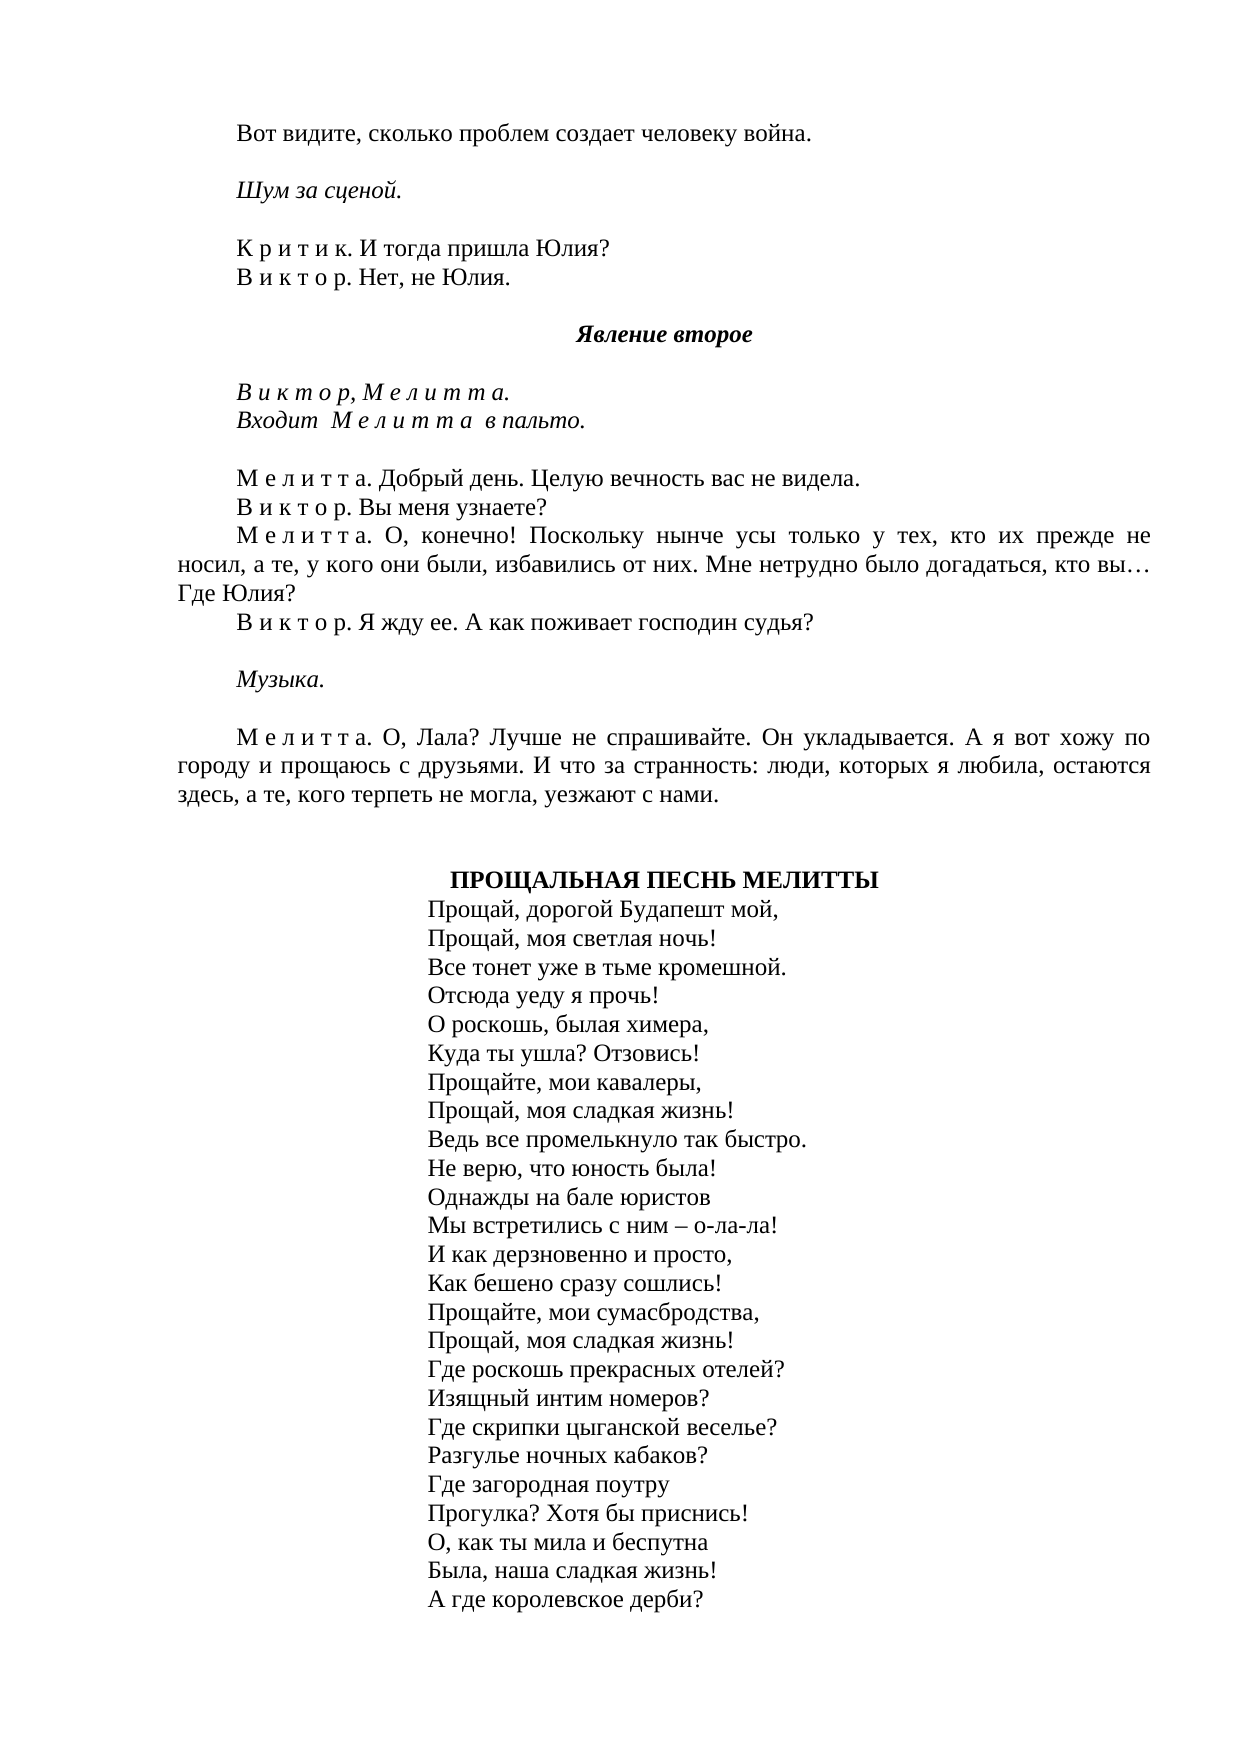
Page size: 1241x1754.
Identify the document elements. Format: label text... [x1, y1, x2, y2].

text Прощай, дорогой Будапешт мой, [386, 894, 1089, 923]
text Прощай, моя сладкая жизнь! [386, 1326, 1089, 1354]
text Все тонет уже в тьме кромешной. [386, 952, 1089, 981]
text Разгулье ночных кабаков? [386, 1441, 1089, 1469]
subtitle Явление второе [177, 319, 1152, 348]
text М е л и т т а. Добрый день. Целую вечность вас не видела. [177, 463, 1152, 492]
text Вот видите, сколько проблем создает человеку война. [177, 118, 1152, 147]
text В и к т о р. Я жду ее. А как поживает господин судья? [177, 607, 1152, 636]
text В и к т о р, М е л и т т а. [177, 377, 1152, 406]
text О, как ты мила и беспутна [386, 1527, 1089, 1556]
text Изящный интим номеров? [386, 1383, 1089, 1412]
text Прощайте, мои сумасбродства, [386, 1297, 1089, 1326]
subtitle ПРОЩАЛЬНАЯ ПЕСНЬ МЕЛИТТЫ [177, 866, 1152, 894]
text О роскошь, былая химера, [386, 1009, 1089, 1038]
text Прощайте, мои кавалеры, [386, 1067, 1089, 1096]
text Прогулка? Хотя бы приснись! [386, 1498, 1089, 1527]
text Как бешено сразу сошлись! [386, 1268, 1089, 1297]
text И как дерзновенно и просто, [386, 1239, 1089, 1268]
text Шум за сценой. [177, 176, 1152, 204]
text В и к т о р. Вы меня узнаете? [177, 492, 1152, 521]
text Музыка. [177, 664, 1152, 693]
text Отсюда уеду я прочь! [386, 981, 1089, 1009]
text Прощай, моя светлая ночь! [386, 923, 1089, 952]
text Мы встретились с ним – о-ла-ла! [386, 1211, 1089, 1239]
text Где загородная поутру [386, 1469, 1089, 1498]
text К р и т и к. И тогда пришла Юлия? [177, 233, 1152, 262]
text Однажды на бале юристов [386, 1182, 1089, 1211]
text Была, наша сладкая жизнь! [386, 1556, 1089, 1584]
text Не верю, что юность была! [386, 1153, 1089, 1182]
text В и к т о р. Нет, не Юлия. [177, 262, 1152, 291]
text Куда ты ушла? Отзовись! [386, 1038, 1089, 1067]
text А где королевское дерби? [386, 1584, 1089, 1613]
text Где скрипки цыганской веселье? [386, 1412, 1089, 1441]
text Где роскошь прекрасных отелей? [386, 1354, 1089, 1383]
text Ведь все промелькнуло так быстро. [386, 1124, 1089, 1153]
text М е л и т т а. О, конечно! Поскольку нынче усы только у тех, кто их прежде не носил, а те, у кого они были, избавились от них. Мне нетрудно было догадаться, кто вы… Где Юлия? [177, 521, 1152, 607]
text М е л и т т а. О, Лала? Лучше не спрашивайте. Он укладывается. А я вот хожу по городу и прощаюсь с друзьями. И что за странность: люди, которых я любила, остаются здесь, а те, кого терпеть не могла, уезжают с нами. [177, 722, 1152, 808]
text Входит М е л и т т а в пальто. [177, 406, 1152, 434]
text Прощай, моя сладкая жизнь! [386, 1096, 1089, 1124]
